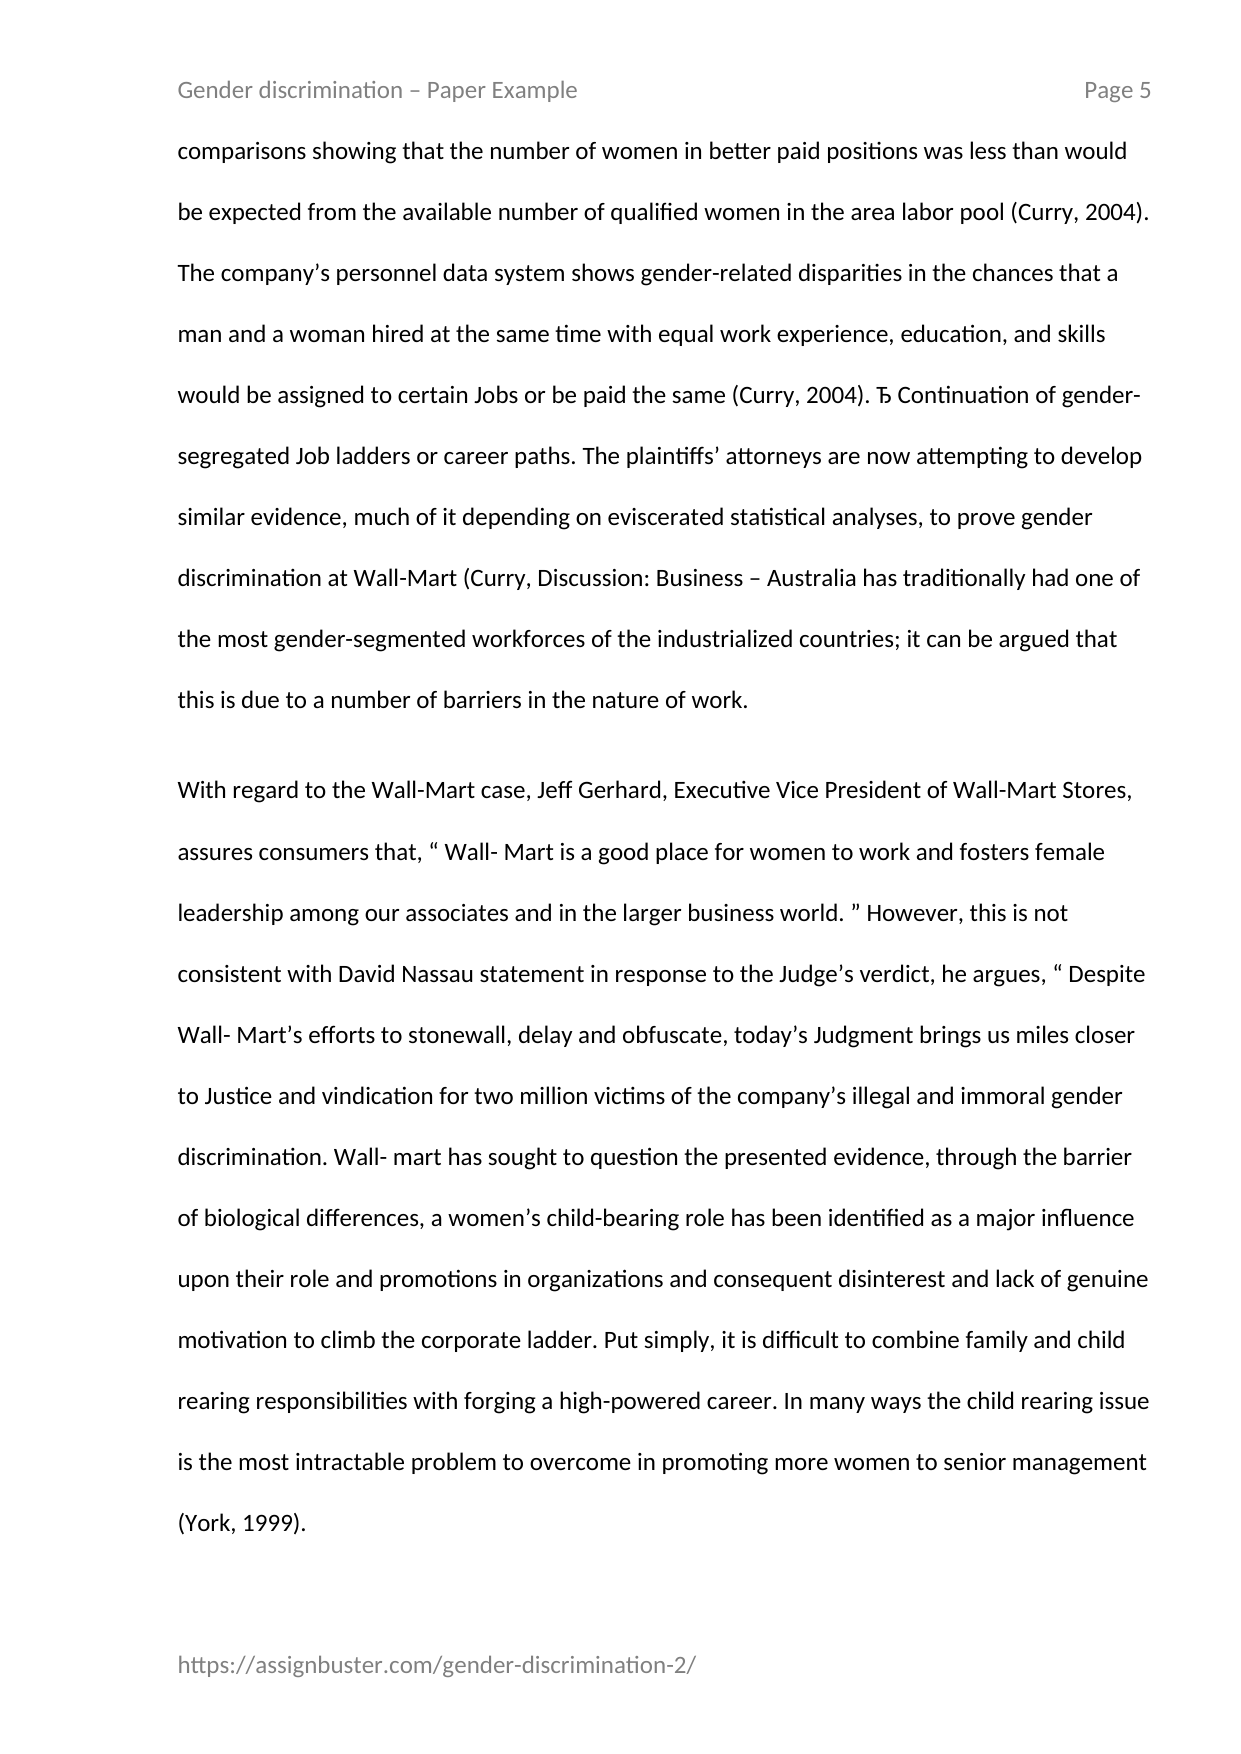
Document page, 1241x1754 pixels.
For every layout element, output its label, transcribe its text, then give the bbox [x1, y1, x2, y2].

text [177, 135, 1152, 715]
text With regard to the Wall-Mart case, Jeff Gerhard, Executive Vice President of Wall-Mart Stores, assures consumers that, “ Wall- Mart is a good place for women to work and fosters female leadership among our associates and in the larger business world. ” However, this is not consistent with David Nassau statement in response to the Judge’s verdict, he argues, “ Despite Wall- Mart’s efforts to stonewall, delay and obfuscate, today’s Judgment brings us miles closer to Justice and vindication for two million victims of the company’s illegal and immoral gender discrimination. Wall- mart has sought to question the presented evidence, through the barrier of biological differences, a women’s child-bearing role has been identified as a major influence upon their role and promotions in organizations and consequent disinterest and lack of genuine motivation to climb the corporate ladder. Put simply, it is difficult to combine family and child rearing responsibilities with forging a high-powered career. In many ways the child rearing issue is the most intractable problem to overcome in promoting more women to senior management (York, 1999). [177, 775, 1152, 1538]
